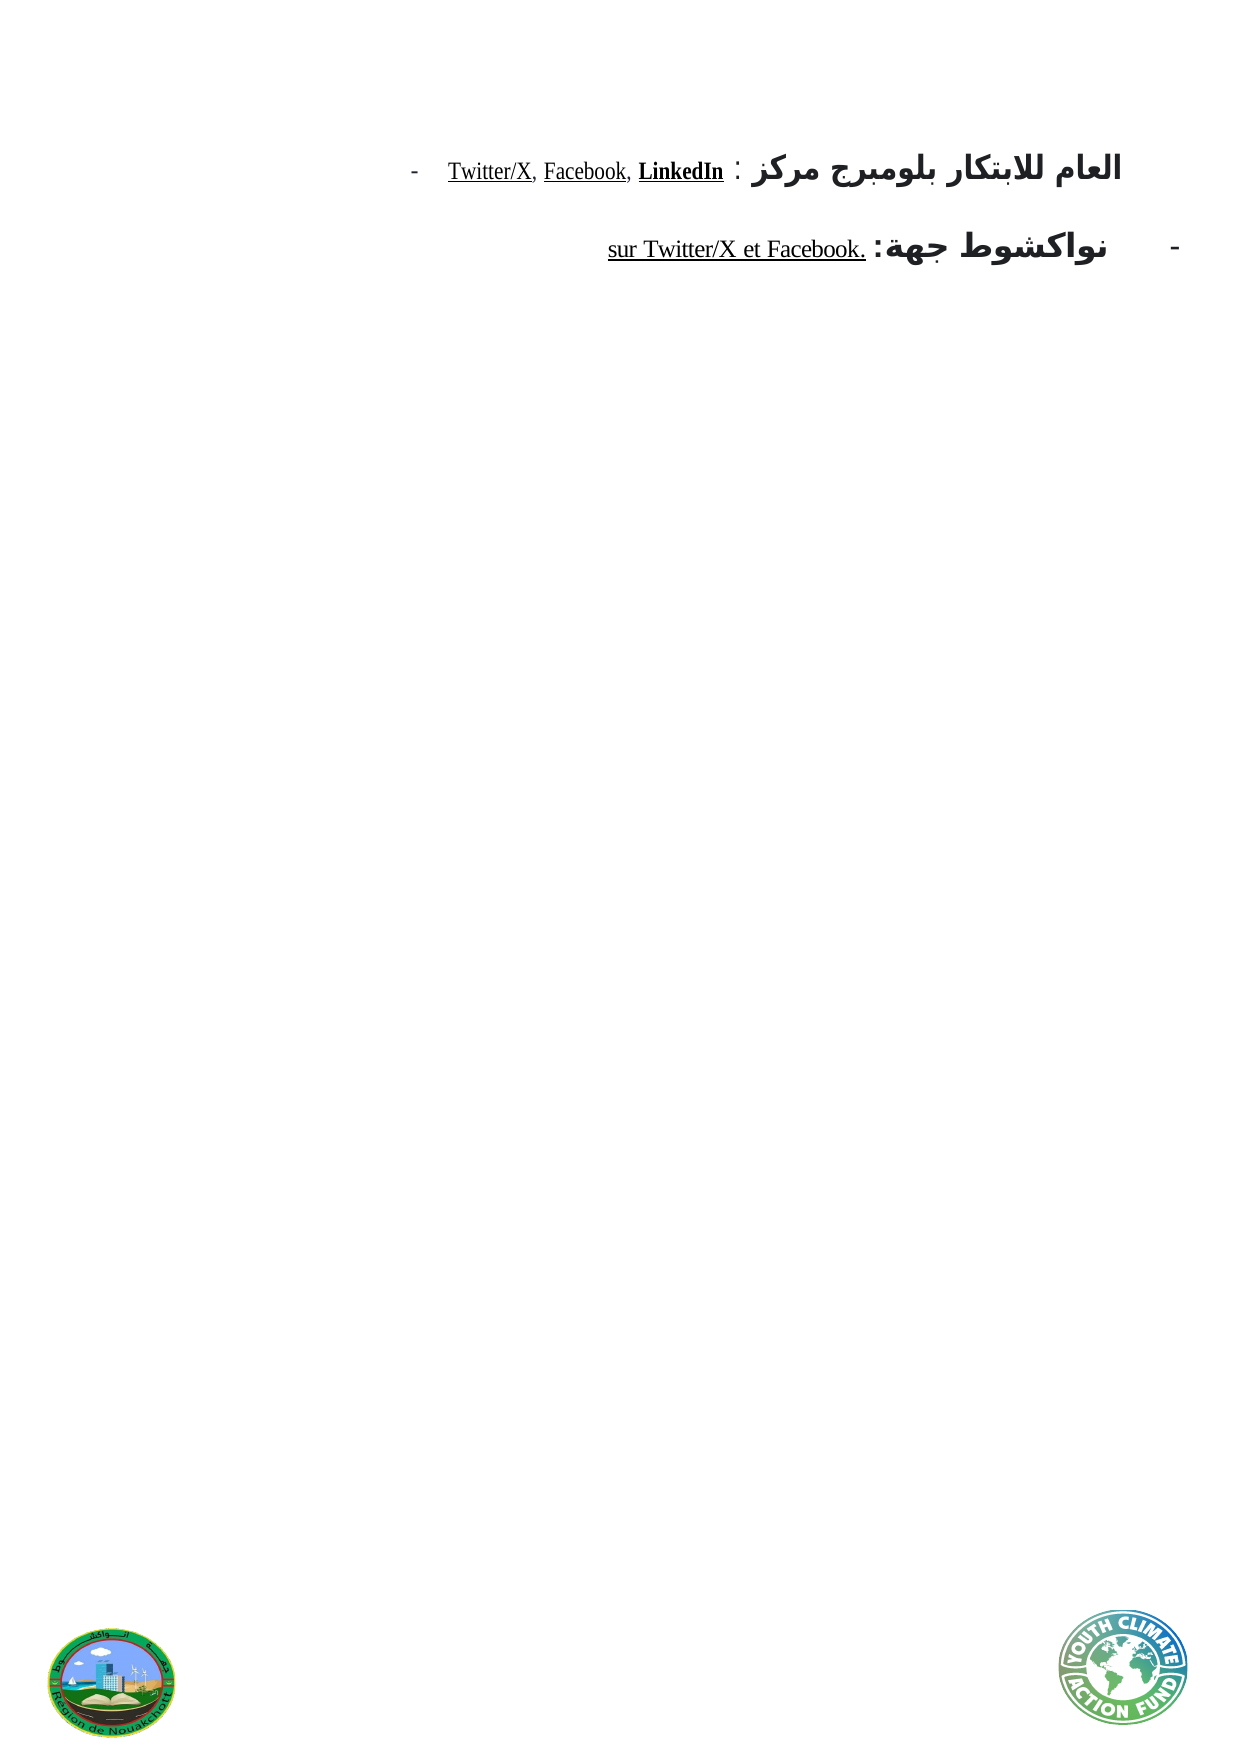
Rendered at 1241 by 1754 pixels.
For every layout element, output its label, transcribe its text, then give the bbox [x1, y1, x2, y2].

picture [47, 1628, 176, 1738]
picture [1058, 1610, 1188, 1725]
text sur Twitter/X et Facebook. :نواكشوط جهة - [608, 222, 1211, 267]
text - Twitter/X, Facebook, LinkedIn : العام للابتكار بلومبرج مركز [410, 148, 1211, 186]
